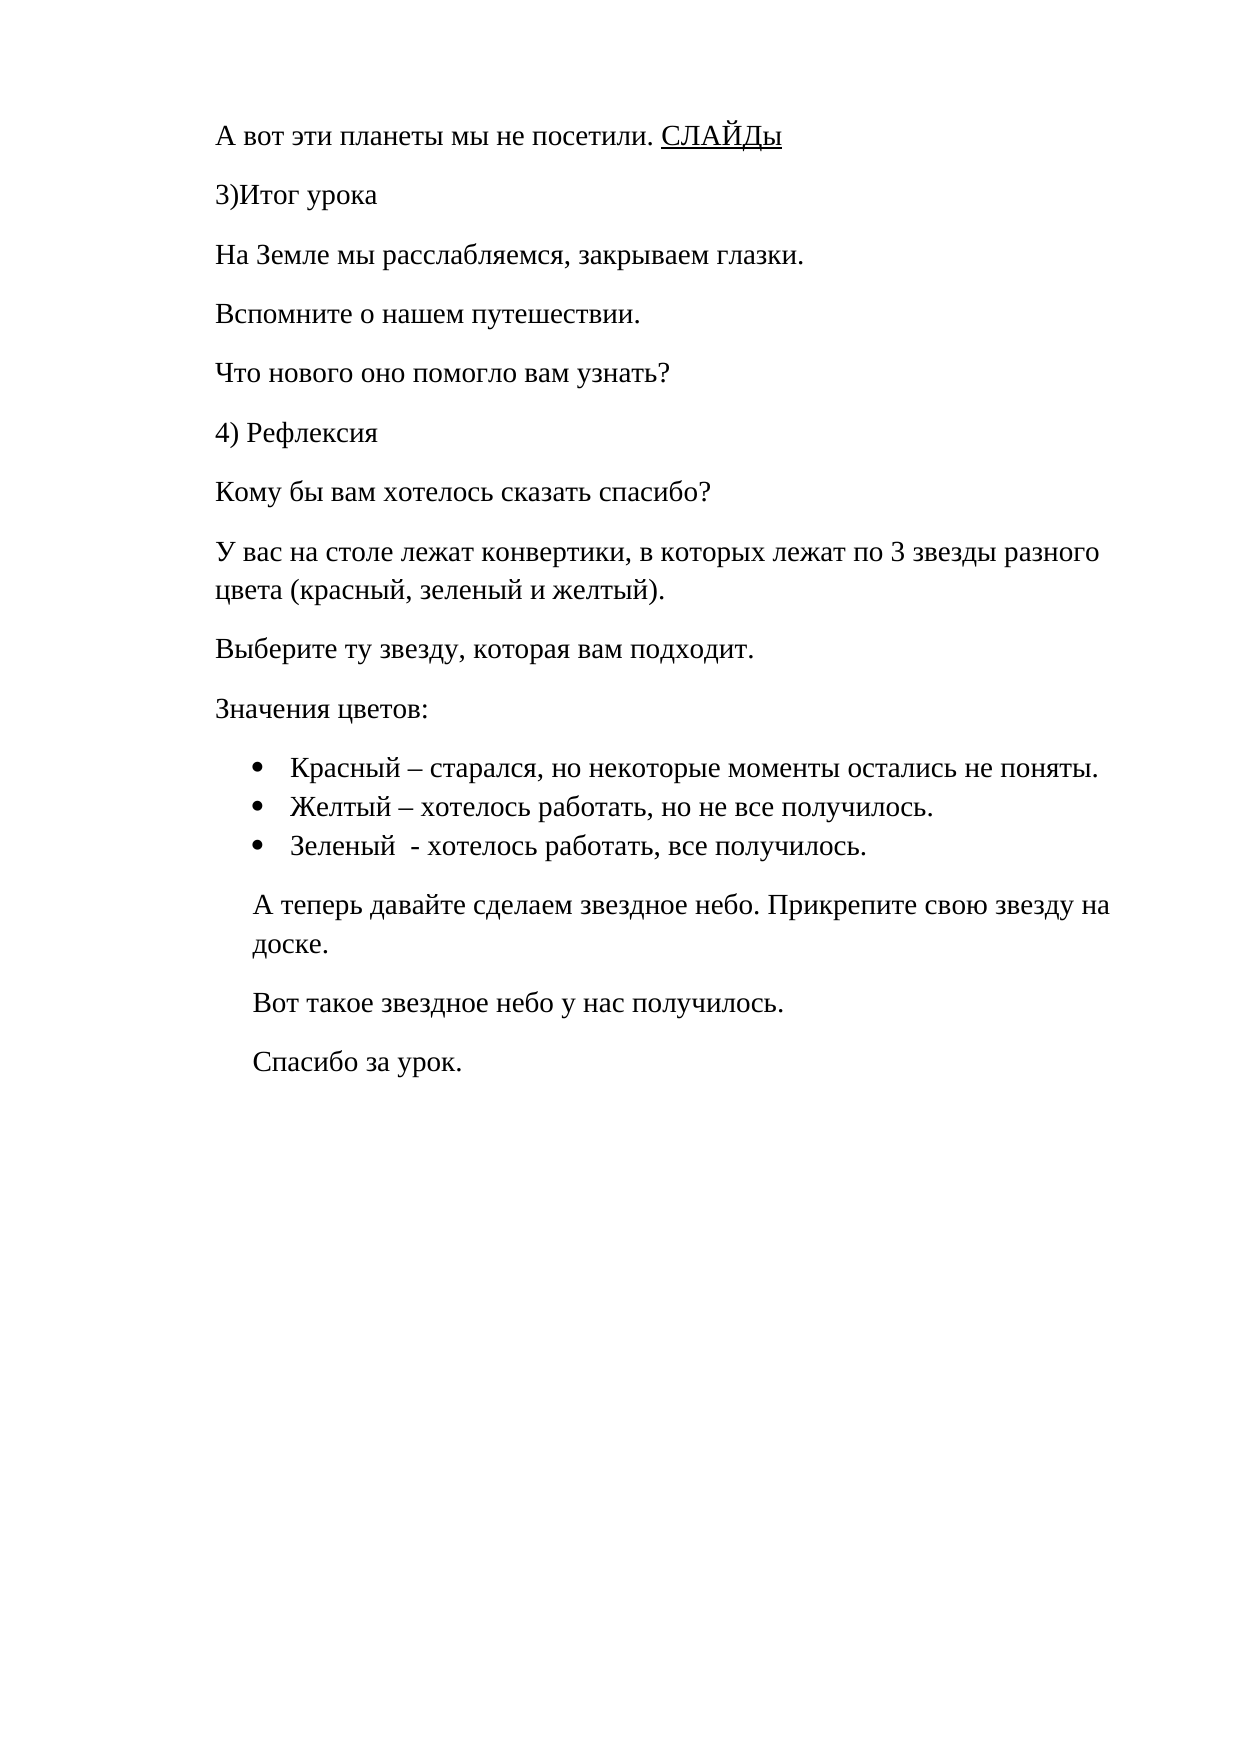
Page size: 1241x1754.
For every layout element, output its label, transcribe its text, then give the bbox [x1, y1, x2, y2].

list Зеленый - хотелось работать, все получилось. [252, 828, 1152, 861]
text 4) Рефлексия [215, 415, 1152, 448]
text А вот эти планеты мы не посетили. СЛАЙДы [215, 118, 1152, 152]
text Значения цветов: [215, 691, 1152, 724]
text А теперь давайте сделаем звездное небо. Прикрепите свою звезду на доске. [252, 887, 1152, 959]
list Желтый – хотелось работать, но не все получилось. [252, 789, 1152, 823]
list Красный – старался, но некоторые моменты остались не поняты. [252, 750, 1152, 784]
text У вас на столе лежат конвертики, в которых лежат по 3 звезды разного цвета (красный, зеленый и желтый). [215, 534, 1152, 606]
text На Земле мы расслабляемся, закрываем глазки. [215, 237, 1152, 270]
text Кому бы вам хотелось сказать спасибо? [215, 474, 1152, 508]
text Что нового оно помогло вам узнать? [215, 356, 1152, 389]
text Вспомните о нашем путешествии. [215, 296, 1152, 330]
text Выберите ту звезду, которая вам подходит. [215, 632, 1152, 665]
text Вот такое звездное небо у нас получилось. [252, 985, 1152, 1019]
text 3)Итог урока [215, 177, 1152, 211]
text Спасибо за урок. [252, 1044, 1152, 1078]
